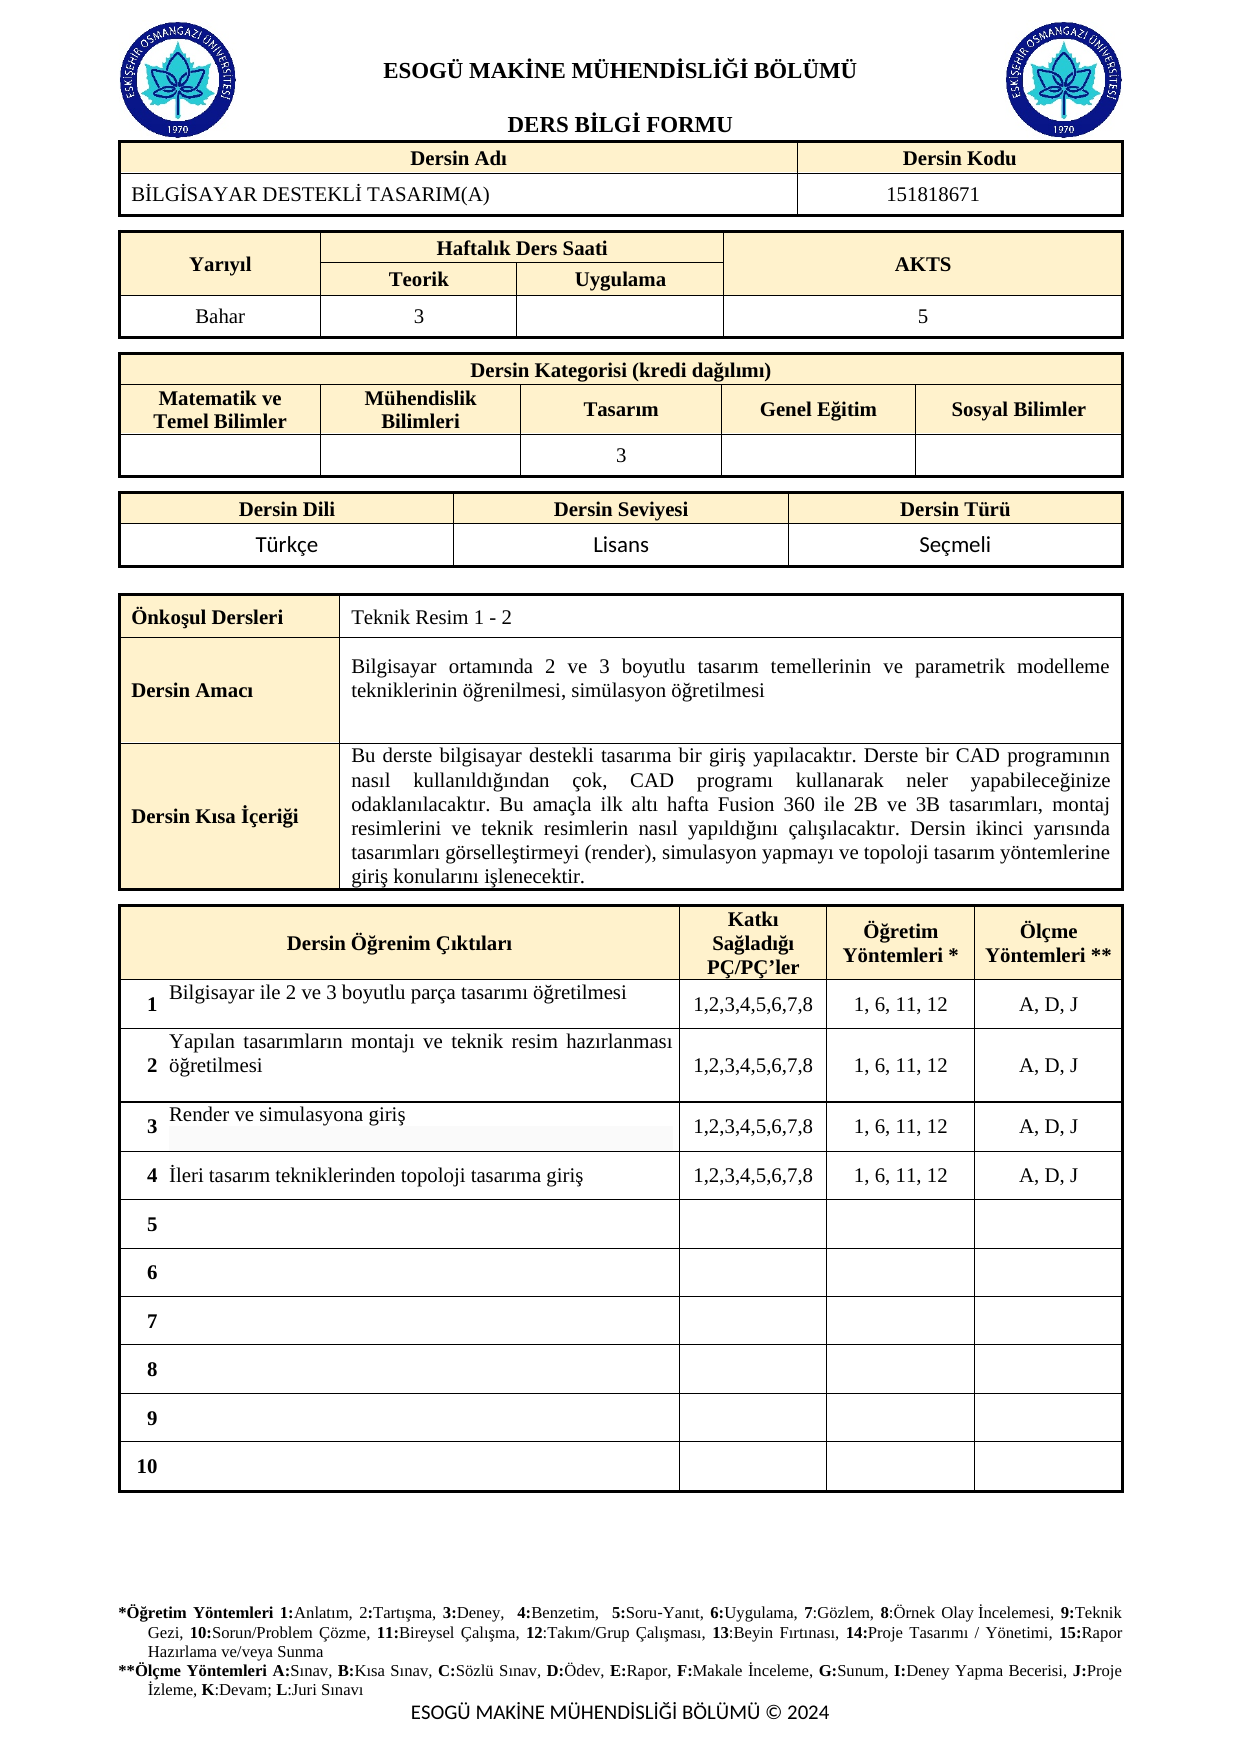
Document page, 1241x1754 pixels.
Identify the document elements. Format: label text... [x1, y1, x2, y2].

table_cell [321, 435, 520, 475]
table_cell 9 [121, 1394, 163, 1441]
table_cell 1, 6, 11, 12 [827, 980, 974, 1028]
table_cell [163, 1297, 679, 1344]
table_cell Render ve simulasyona giriş [163, 1103, 679, 1151]
table_cell Bu derste bilgisayar destekli tasarıma bir giriş yapılacaktır. Derste bir CAD programının nasıl kullanıldığından çok, CAD programı kullanarak neler yapabileceğinize odaklanılacaktır. Bu amaçla ilk altı hafta Fusion 360 ile 2B ve 3B tasarımları, montaj resimlerini ve teknik resimlerin nasıl yapıldığını çalışılacaktır. Dersin ikinci yarısında tasarımları görselleştirmeyi (render), simulasyon yapmayı ve topoloji tasarım yöntemlerine giriş konularını işlenecektir. [340, 744, 1121, 888]
table_header Haftalık Ders Saati [321, 233, 723, 262]
table_cell [680, 1297, 826, 1344]
table_cell 7 [121, 1297, 163, 1344]
table_cell Uygulama [517, 263, 723, 295]
table_cell [680, 1394, 826, 1441]
table_header Dersin Dili [121, 494, 453, 523]
table_header Dersin Öğrenim Çıktıları [121, 907, 679, 979]
table_cell İleri tasarım tekniklerinden topoloji tasarıma giriş [163, 1152, 679, 1199]
text ESOGÜ MAKİNE MÜHENDİSLİĞİ BÖLÜMÜ [237, 57, 1004, 83]
table_cell [975, 1200, 1121, 1247]
table_cell Bilgisayar ortamında 2 ve 3 boyutlu tasarım temellerinin ve parametrik modelleme tekniklerinin öğrenilmesi, simülasyon öğretilmesi [340, 638, 1121, 742]
table_cell 10 [121, 1442, 163, 1489]
table_cell [680, 1442, 826, 1489]
table_cell [163, 1200, 679, 1247]
table_cell Genel Eğitim [722, 385, 915, 433]
table_cell 6 [121, 1249, 163, 1296]
table_cell BİLGİSAYAR DESTEKLİ TASARIM(A) [121, 174, 797, 214]
table_cell [163, 1249, 679, 1296]
table_cell 151818671 [798, 174, 1121, 214]
table_cell 1,2,3,4,5,6,7,8 [680, 1029, 826, 1101]
table_cell 2 [121, 1029, 163, 1101]
picture [1004, 20, 1123, 139]
table_header Öğretim Yöntemleri * [827, 907, 974, 979]
table_cell [722, 435, 915, 475]
table_cell 1,2,3,4,5,6,7,8 [680, 980, 826, 1028]
table_cell [827, 1200, 974, 1247]
table_cell 4 [121, 1152, 163, 1199]
table_header Dersin Seviyesi [454, 494, 788, 523]
table_header Dersin Türü [789, 494, 1121, 523]
table_cell A, D, J [975, 1152, 1121, 1199]
table_cell [827, 1345, 974, 1393]
table_cell Yapılan tasarımların montajı ve teknik resim hazırlanması öğretilmesi [163, 1029, 679, 1101]
table_cell [975, 1394, 1121, 1441]
table_cell Dersin Amacı [121, 638, 339, 742]
table_cell 5 [724, 296, 1121, 336]
table_header Dersin Kodu [798, 143, 1121, 172]
table_header Dersin Kategorisi (kredi dağılımı) [121, 355, 1121, 384]
table_cell Tasarım [521, 385, 721, 433]
table_cell [975, 1345, 1121, 1393]
table_cell Bilgisayar ile 2 ve 3 boyutlu parça tasarımı öğretilmesi [163, 980, 679, 1028]
table_cell 1,2,3,4,5,6,7,8 [680, 1103, 826, 1151]
table_cell 3 [321, 296, 516, 336]
table_cell [680, 1345, 826, 1393]
picture [118, 20, 237, 139]
text DERS BİLGİ FORMU [237, 112, 1004, 138]
table_cell Sosyal Bilimler [916, 385, 1121, 433]
table_cell Mühendislik Bilimleri [321, 385, 520, 433]
table_cell [827, 1249, 974, 1296]
table_cell A, D, J [975, 980, 1121, 1028]
table_header Teknik Resim 1 - 2 [340, 596, 1121, 637]
table_header Katkı Sağladığı PÇ/PÇ’ler [680, 907, 826, 979]
table_cell [827, 1442, 974, 1489]
table_cell 1, 6, 11, 12 [827, 1152, 974, 1199]
table_cell [975, 1249, 1121, 1296]
table_cell Matematik ve Temel Bilimler [121, 385, 320, 433]
table_cell 1, 6, 11, 12 [827, 1029, 974, 1101]
table_cell 3 [121, 1103, 163, 1151]
table_cell [680, 1249, 826, 1296]
table_cell 1, 6, 11, 12 [827, 1103, 974, 1151]
table_header Ölçme Yöntemleri ** [975, 907, 1121, 979]
table_cell 1,2,3,4,5,6,7,8 [680, 1152, 826, 1199]
table_cell [163, 1394, 679, 1441]
table_cell 5 [121, 1200, 163, 1247]
table_cell [517, 296, 723, 336]
table_cell 1 [121, 980, 163, 1028]
table_cell A, D, J [975, 1029, 1121, 1101]
table_header Dersin Adı [121, 143, 797, 172]
table_cell [680, 1200, 826, 1247]
table_cell [975, 1297, 1121, 1344]
table_cell A, D, J [975, 1103, 1121, 1151]
table_cell [827, 1297, 974, 1344]
table_cell [916, 435, 1121, 475]
table_cell Dersin Kısa İçeriği [121, 744, 339, 888]
table_header Yarıyıl [121, 233, 320, 295]
table_cell Bahar [121, 296, 320, 336]
table_cell 3 [521, 435, 721, 475]
table_header Önkoşul Dersleri [121, 596, 339, 637]
table_cell [975, 1442, 1121, 1489]
table_cell 8 [121, 1345, 163, 1393]
table_cell [827, 1394, 974, 1441]
table_header AKTS [724, 233, 1121, 295]
table_cell [163, 1442, 679, 1489]
table_cell [163, 1345, 679, 1393]
table_cell [121, 435, 320, 475]
table_cell Teorik [321, 263, 516, 295]
